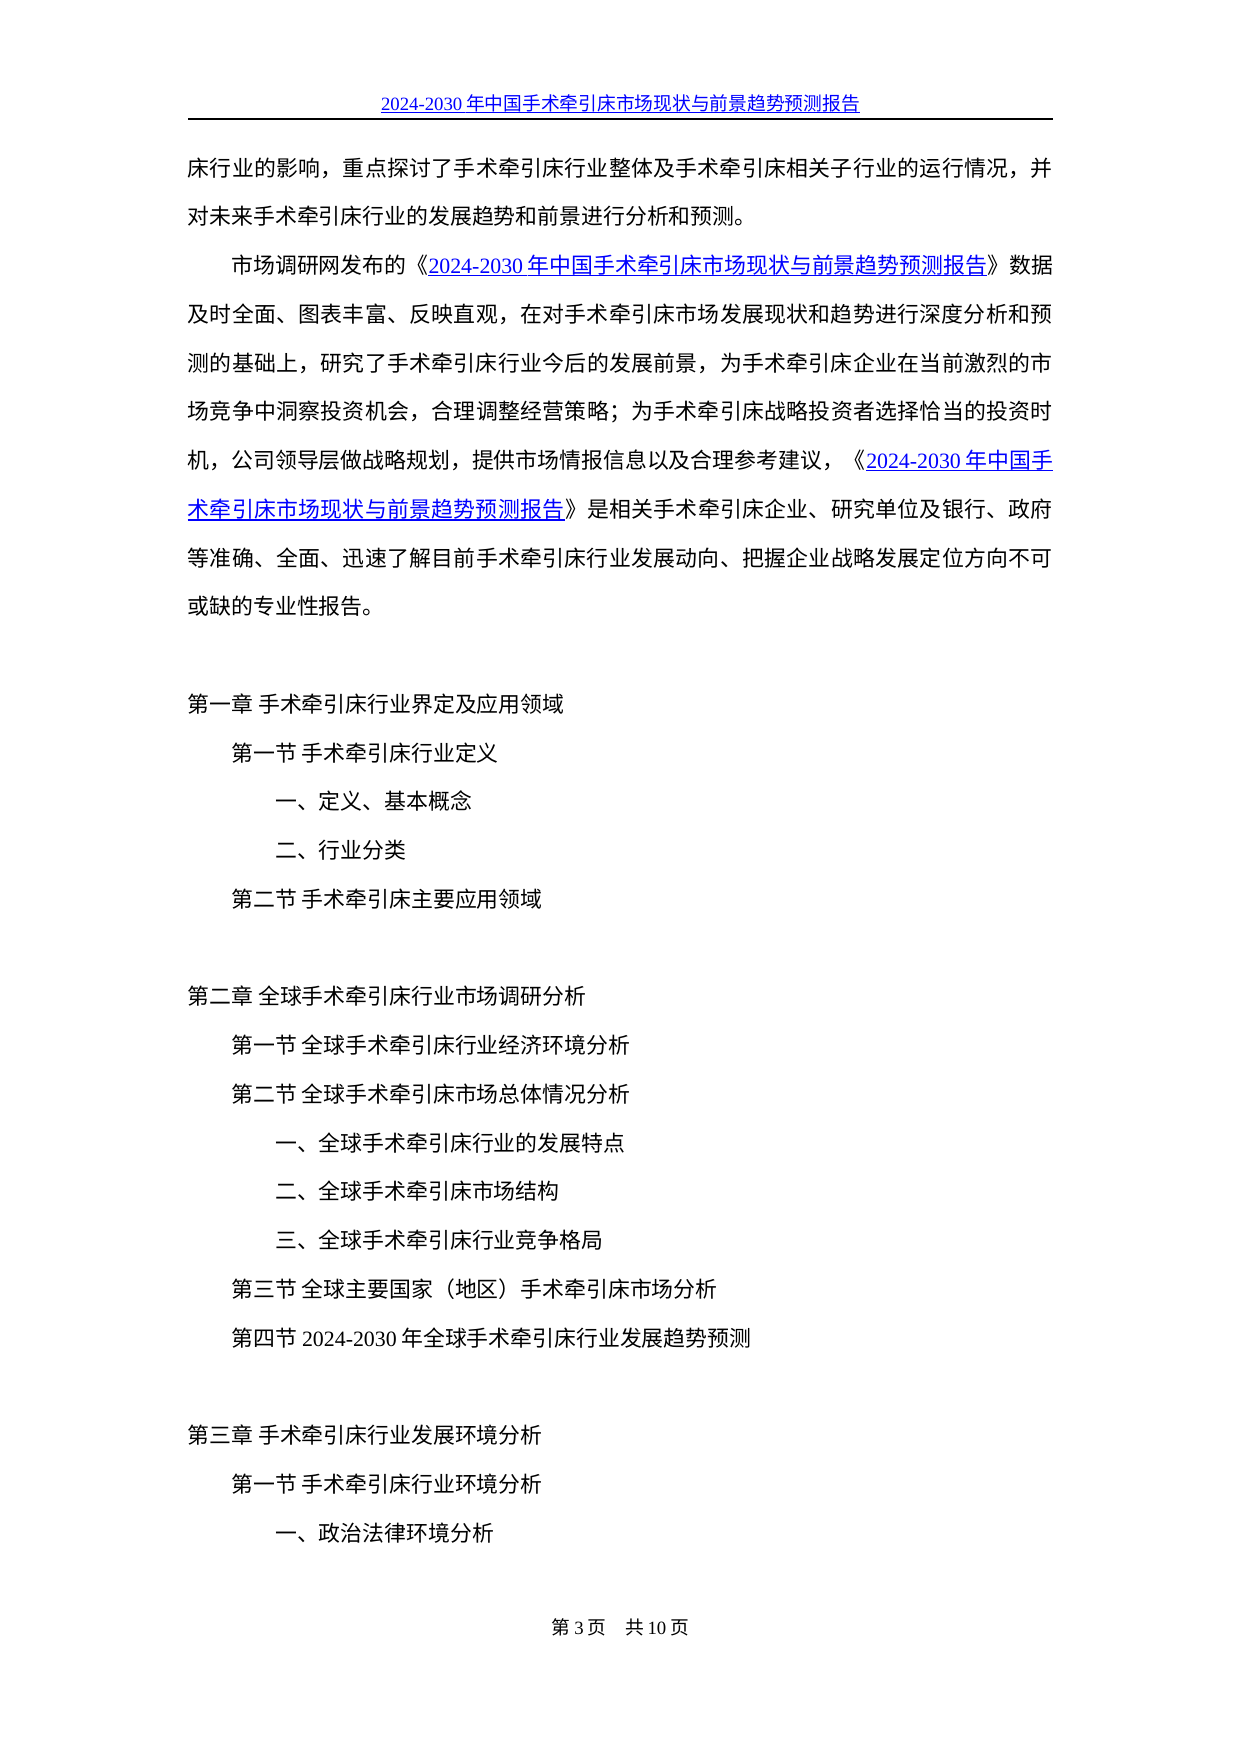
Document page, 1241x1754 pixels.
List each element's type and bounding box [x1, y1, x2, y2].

text [187, 150, 1053, 1548]
